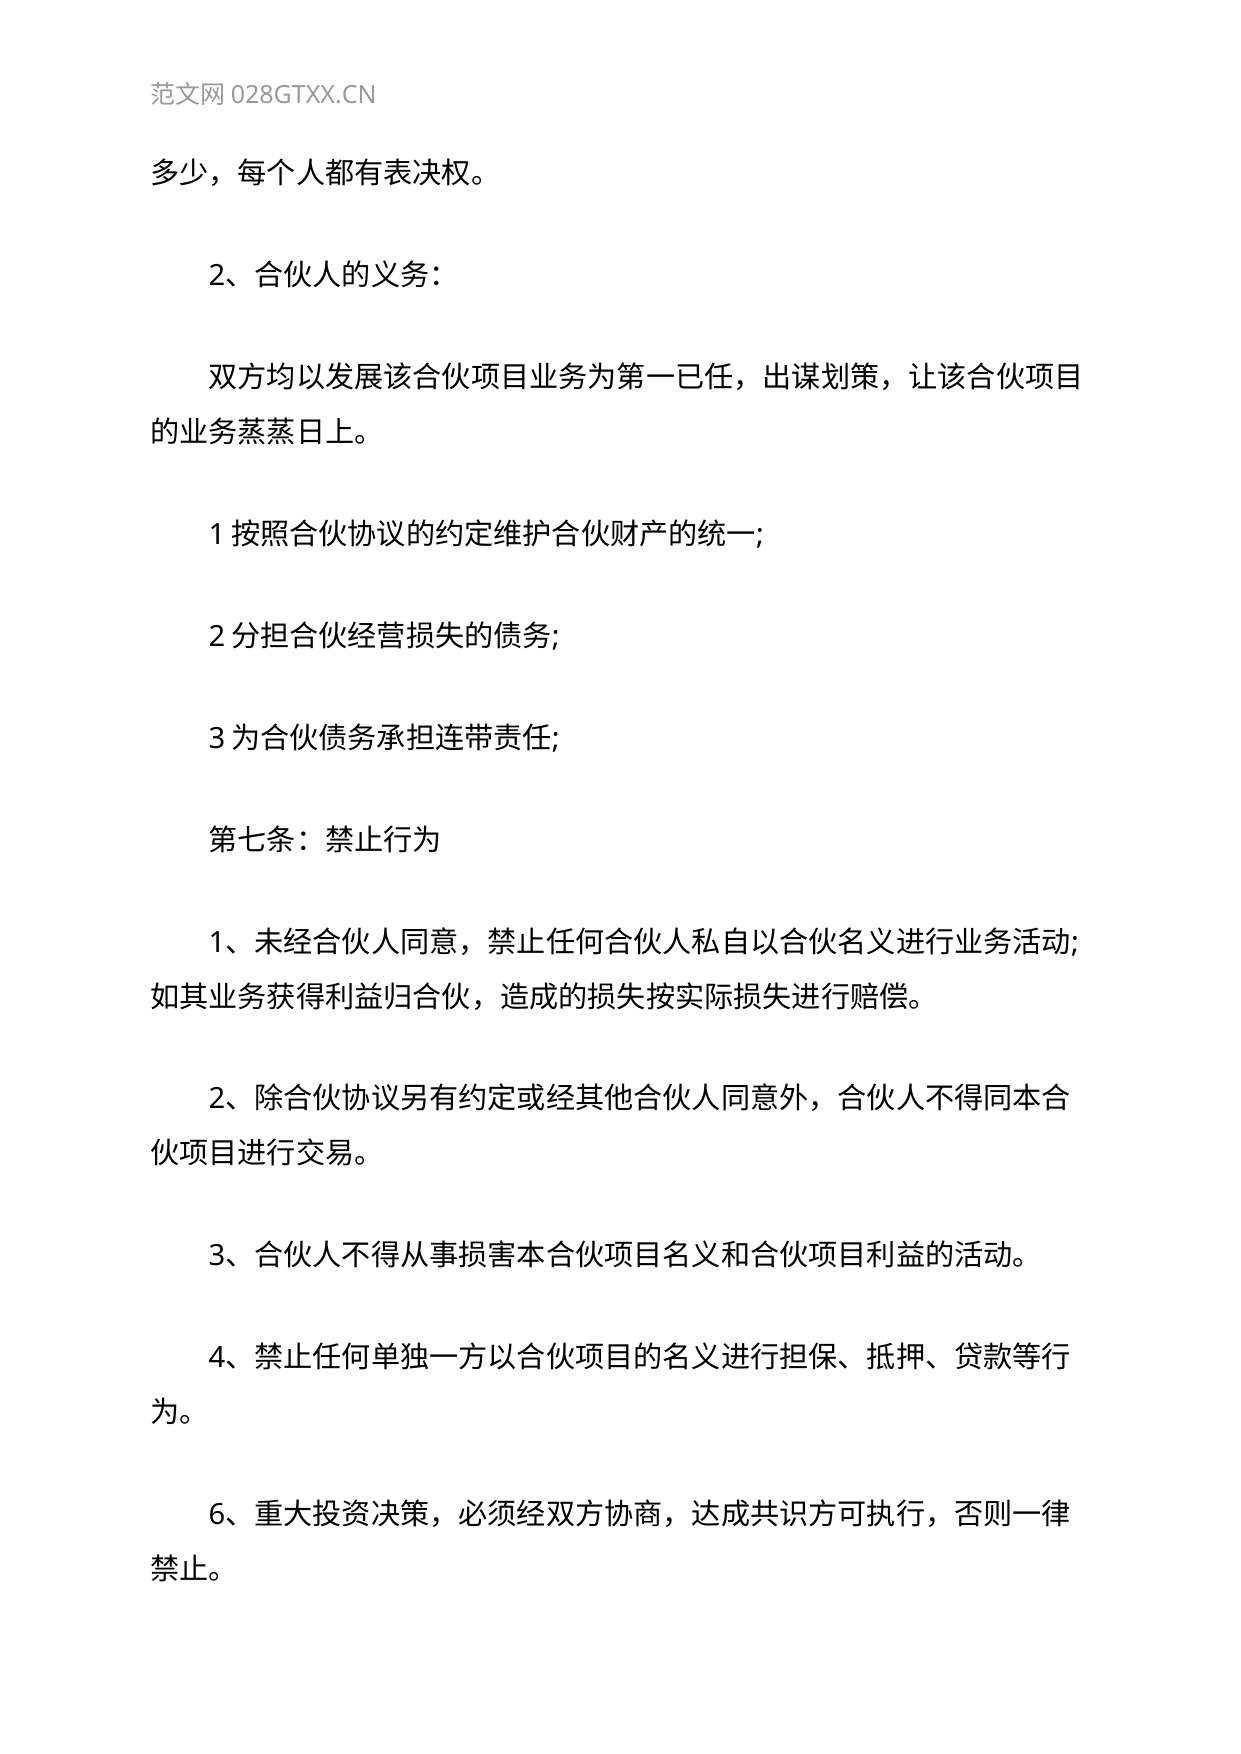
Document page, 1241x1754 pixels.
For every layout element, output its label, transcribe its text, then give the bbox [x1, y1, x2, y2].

text 3、合伙人不得从事损害本合伙项目名义和合伙项目利益的活动。 [150, 1232, 1090, 1274]
text 第七条：禁止行为 [150, 816, 1090, 859]
text 2分担合伙经营损失的债务; [150, 612, 1090, 655]
text 1按照合伙协议的约定维护合伙财产的统一; [150, 510, 1090, 553]
text 2、除合伙协议另有约定或经其他合伙人同意外，合伙人不得同本合伙项目进行交易。 [150, 1075, 1090, 1172]
text 1、未经合伙人同意，禁止任何合伙人私自以合伙名义进行业务活动;如其业务获得利益归合伙，造成的损失按实际损失进行赔偿。 [150, 918, 1090, 1015]
text 4、禁止任何单独一方以合伙项目的名义进行担保、抵押、贷款等行为。 [150, 1334, 1090, 1431]
text 6、重大投资决策，必须经双方协商，达成共识方可执行，否则一律禁止。 [150, 1490, 1090, 1588]
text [150, 150, 1090, 192]
text 3为合伙债务承担连带责任; [150, 714, 1090, 757]
text 2、合伙人的义务： [150, 252, 1090, 294]
text 双方均以发展该合伙项目业务为第一已任，出谋划策，让该合伙项目的业务蒸蒸日上。 [150, 354, 1090, 451]
